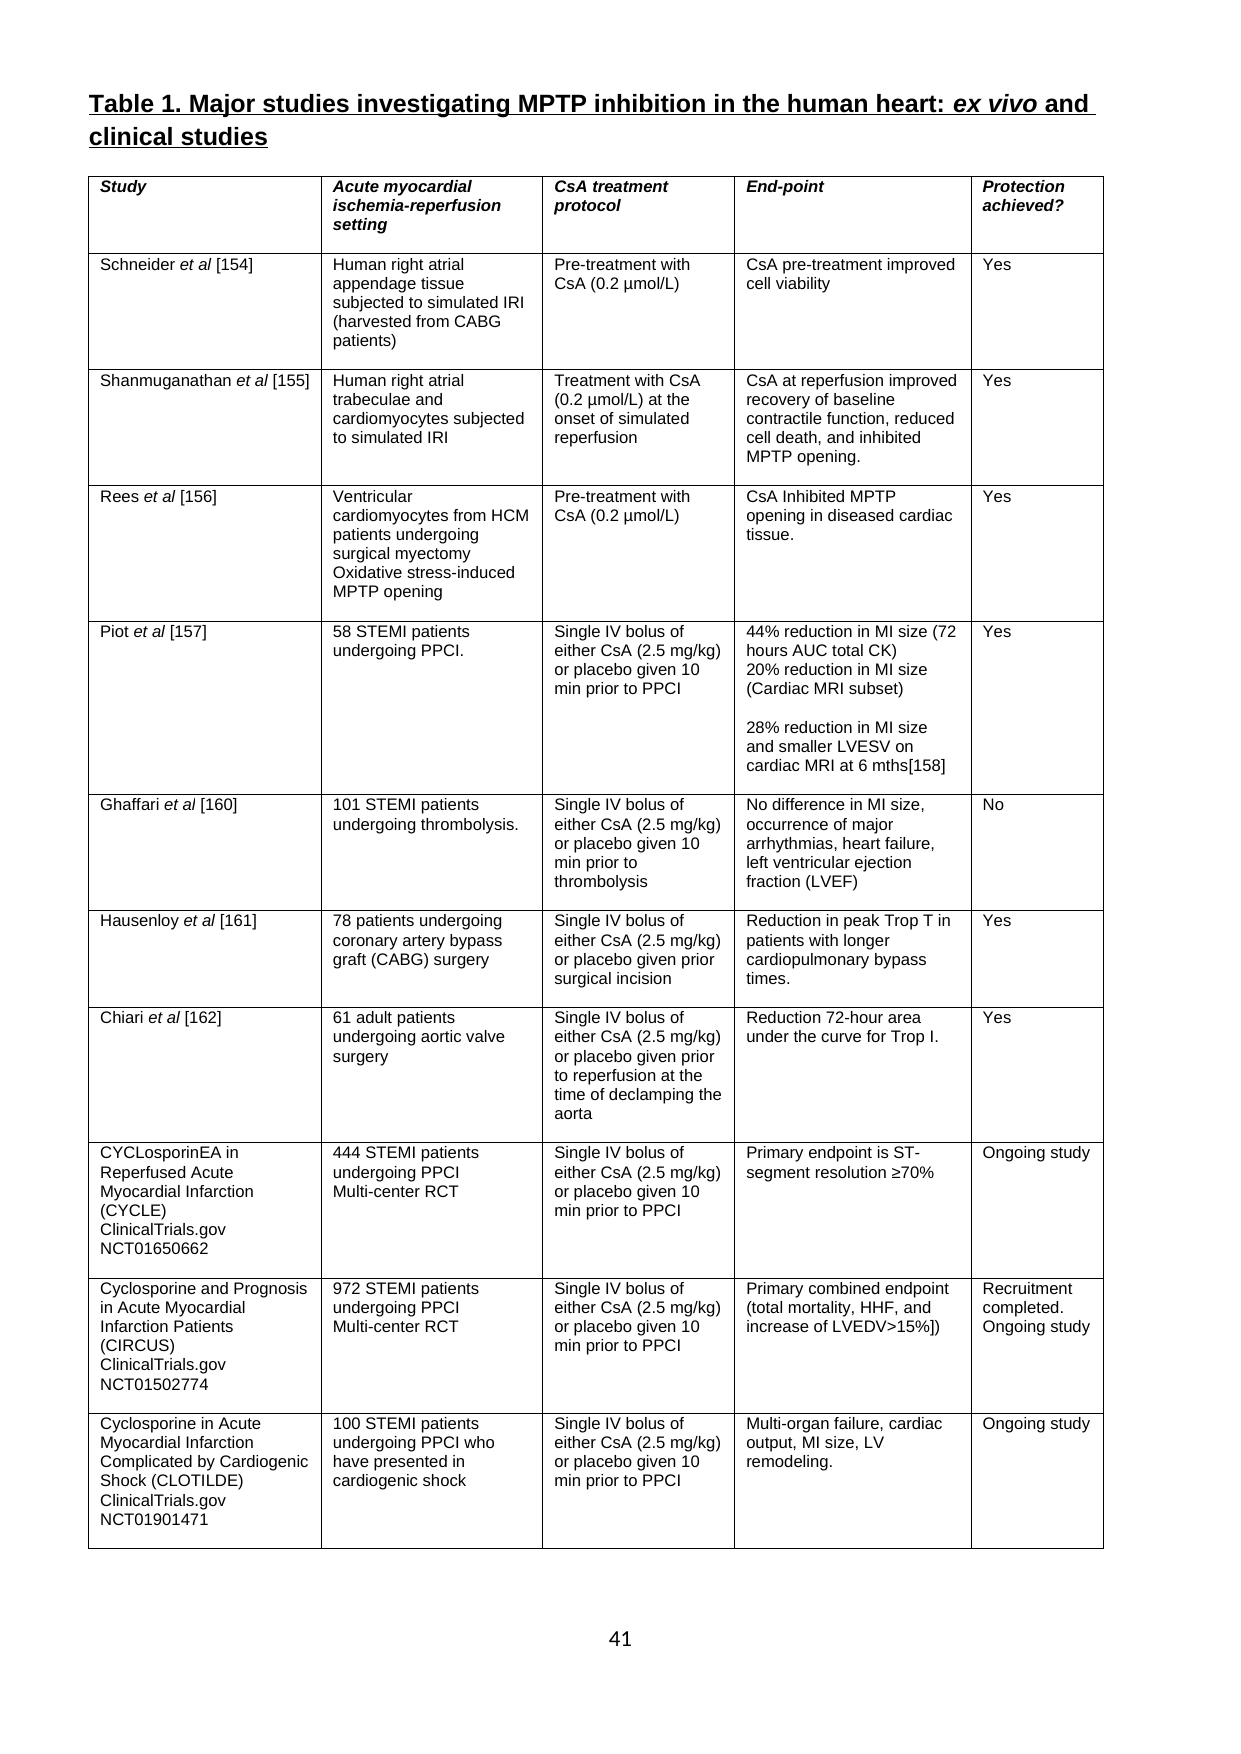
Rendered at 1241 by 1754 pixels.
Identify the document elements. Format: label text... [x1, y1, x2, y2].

table_cell Piot et al [157] [89, 622, 321, 794]
table_cell Shanmuganathan et al [155] [89, 370, 321, 485]
table_cell Human right atrial appendage tissue subjected to simulated IRI (harvested from CABG patients) [322, 254, 542, 369]
table_cell Single IV bolus of either CsA (2.5 mg/kg) or placebo given 10 min prior to PPCI [543, 1279, 734, 1413]
table_cell Reduction in peak Trop T in patients with longer cardiopulmonary bypass times. [735, 911, 971, 1007]
table_cell Reduction 72-hour area under the curve for Trop I. [735, 1008, 971, 1142]
table_cell Hausenloy et al [161] [89, 911, 321, 1007]
table_cell 61 adult patients undergoing aortic valve surgery [322, 1008, 542, 1142]
table_cell Single IV bolus of either CsA (2.5 mg/kg) or placebo given prior to reperfusion at the time of declamping the aorta [543, 1008, 734, 1142]
table_cell 78 patients undergoing coronary artery bypass graft (CABG) surgery [322, 911, 542, 1007]
table_cell CsA Inhibited MPTP opening in diseased cardiac tissue. [735, 486, 971, 621]
table_cell CsA pre-treatment improved cell viability [735, 254, 971, 369]
table_cell CsA at reperfusion improved recovery of baseline contractile function, reduced cell death, and inhibited MPTP opening. [735, 370, 971, 485]
table_cell Pre-treatment with CsA (0.2 µmol/L) [543, 486, 734, 621]
table_cell Human right atrial trabeculae and cardiomyocytes subjected to simulated IRI [322, 370, 542, 485]
table_cell Ventricular cardiomyocytes from HCM patients undergoing surgical myectomy Oxidative stress-induced MPTP opening [322, 486, 542, 621]
text Table 1. Major studies investigating MPTP inhibition in the human heart: ex vivo and clinical studies [89, 89, 1152, 150]
table_header End-point [735, 177, 971, 253]
table_cell 444 STEMI patients undergoing PPCI Multi-center RCT [322, 1143, 542, 1277]
table_cell Primary combined endpoint (total mortality, HHF, and increase of LVEDV>15%]) [735, 1279, 971, 1413]
table_cell Single IV bolus of either CsA (2.5 mg/kg) or placebo given 10 min prior to PPCI [543, 1143, 734, 1277]
table_header Protection achieved? [972, 177, 1103, 253]
table_cell Chiari et al [162] [89, 1008, 321, 1142]
table_cell Ongoing study [972, 1143, 1103, 1277]
table_cell Yes [972, 486, 1103, 621]
table_cell Single IV bolus of either CsA (2.5 mg/kg) or placebo given 10 min prior to thrombolysis [543, 795, 734, 910]
table_cell 972 STEMI patients undergoing PPCI Multi-center RCT [322, 1279, 542, 1413]
table_cell No difference in MI size, occurrence of major arrhythmias, heart failure, left ventricular ejection fraction (LVEF) [735, 795, 971, 910]
table_cell Treatment with CsA (0.2 µmol/L) at the onset of simulated reperfusion [543, 370, 734, 485]
table_cell Pre-treatment with CsA (0.2 µmol/L) [543, 254, 734, 369]
table_cell Ongoing study [972, 1414, 1103, 1548]
table_cell Single IV bolus of either CsA (2.5 mg/kg) or placebo given 10 min prior to PPCI [543, 622, 734, 794]
table_cell Ghaffari et al [160] [89, 795, 321, 910]
table_cell 100 STEMI patients undergoing PPCI who have presented in cardiogenic shock [322, 1414, 542, 1548]
table_cell 58 STEMI patients undergoing PPCI. [322, 622, 542, 794]
table_cell Single IV bolus of either CsA (2.5 mg/kg) or placebo given prior surgical incision [543, 911, 734, 1007]
table_cell Cyclosporine and Prognosis in Acute Myocardial Infarction Patients (CIRCUS) ClinicalTrials.gov NCT01502774 [89, 1279, 321, 1413]
table_cell Yes [972, 1008, 1103, 1142]
table_cell Rees et al [156] [89, 486, 321, 621]
table_cell No [972, 795, 1103, 910]
table_cell Schneider et al [154] [89, 254, 321, 369]
table_cell 44% reduction in MI size (72 hours AUC total CK) 20% reduction in MI size (Cardiac MRI subset) 28% reduction in MI size and smaller LVESV on cardiac MRI at 6 mths[158] [735, 622, 971, 794]
table_cell Yes [972, 370, 1103, 485]
table_cell Yes [972, 911, 1103, 1007]
table_cell Yes [972, 622, 1103, 794]
table_cell Cyclosporine in Acute Myocardial Infarction Complicated by Cardiogenic Shock (CLOTILDE) ClinicalTrials.gov NCT01901471 [89, 1414, 321, 1548]
table_header Acute myocardial ischemia-reperfusion setting [322, 177, 542, 253]
table_cell 101 STEMI patients undergoing thrombolysis. [322, 795, 542, 910]
table_cell CYCLosporinEA in Reperfused Acute Myocardial Infarction (CYCLE) ClinicalTrials.gov NCT01650662 [89, 1143, 321, 1277]
table_cell Single IV bolus of either CsA (2.5 mg/kg) or placebo given 10 min prior to PPCI [543, 1414, 734, 1548]
table_header Study [89, 177, 321, 253]
table_cell Recruitment completed. Ongoing study [972, 1279, 1103, 1413]
table_cell Primary endpoint is ST-segment resolution ≥70% [735, 1143, 971, 1277]
table_cell Multi-organ failure, cardiac output, MI size, LV remodeling. [735, 1414, 971, 1548]
table_header CsA treatment protocol [543, 177, 734, 253]
table_cell Yes [972, 254, 1103, 369]
